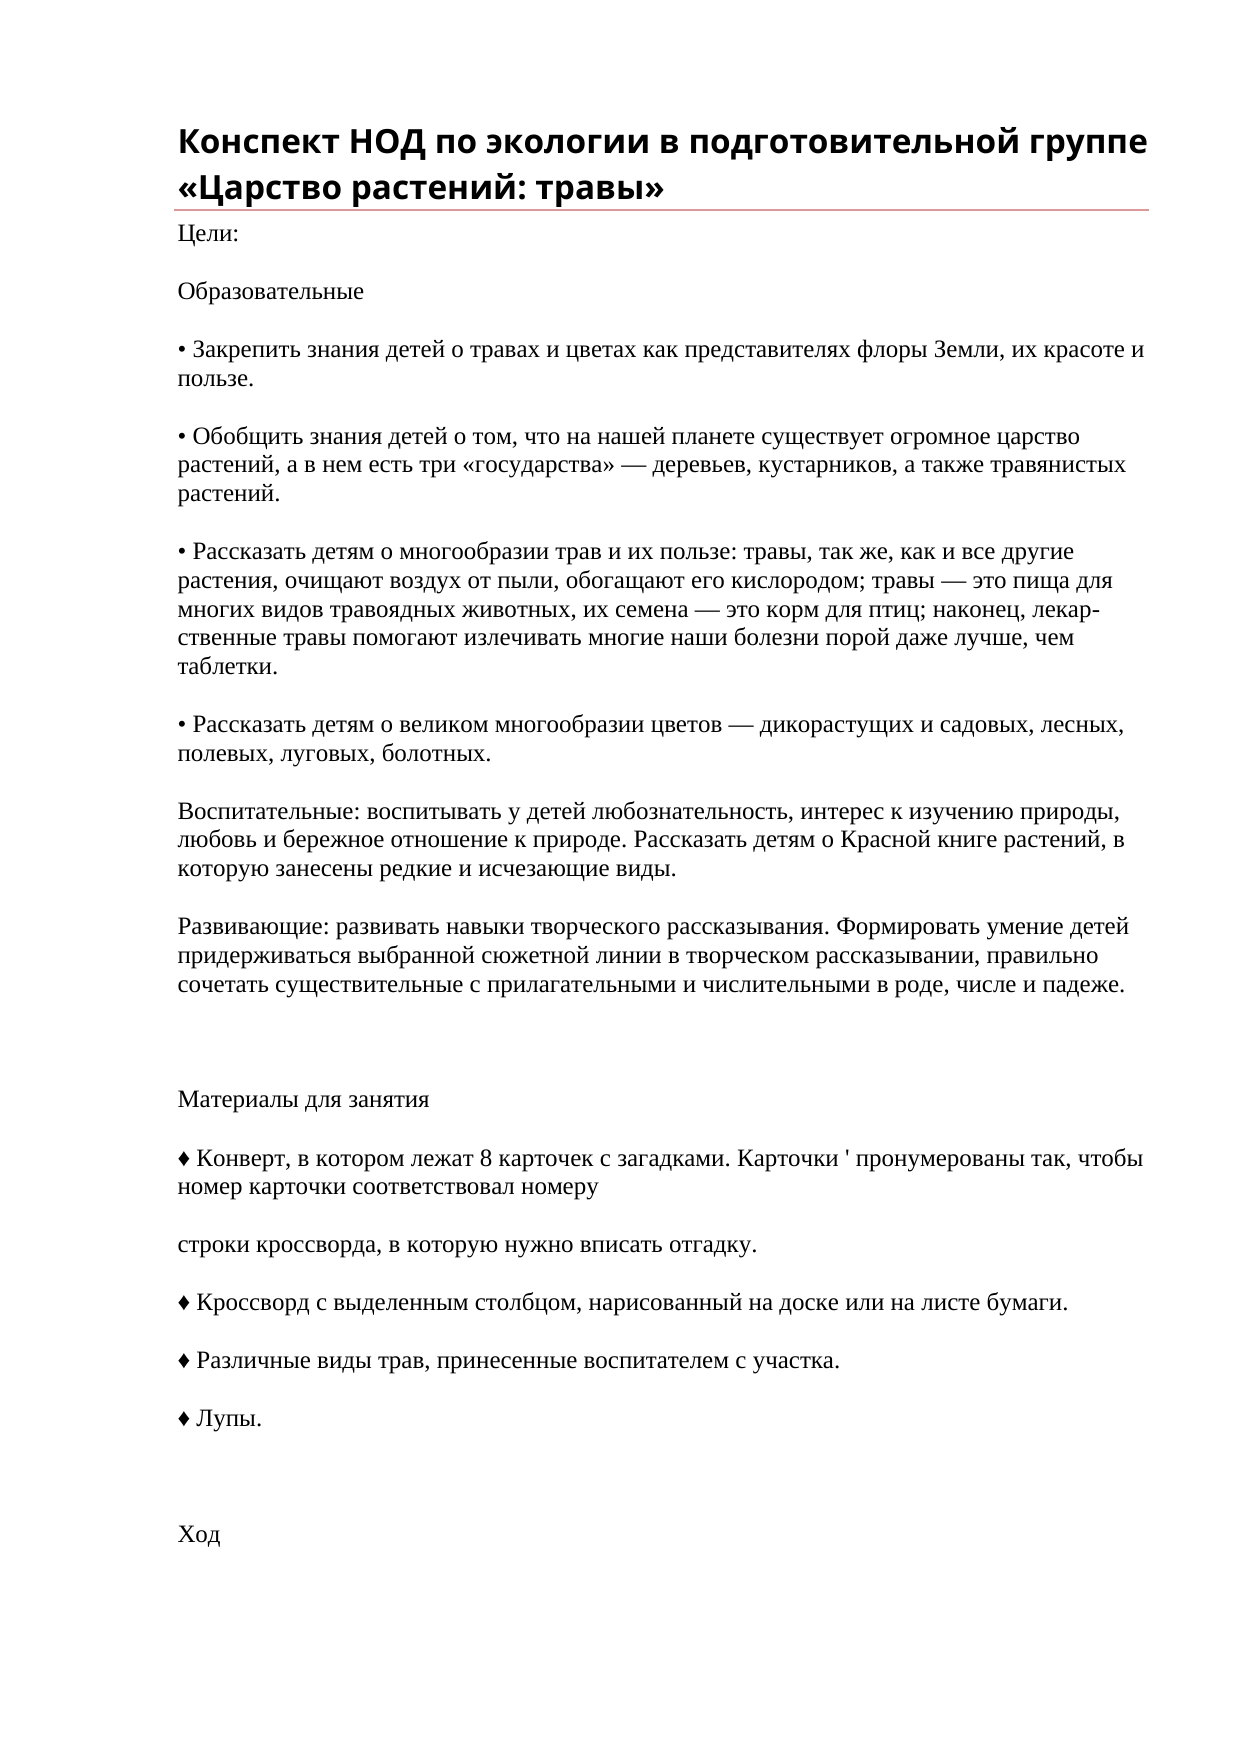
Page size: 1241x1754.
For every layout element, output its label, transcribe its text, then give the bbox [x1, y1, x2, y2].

text Конспект НОД по экологии в подготовительной группе «Царство растений: травы» [177, 118, 1152, 209]
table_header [174, 211, 1148, 1585]
